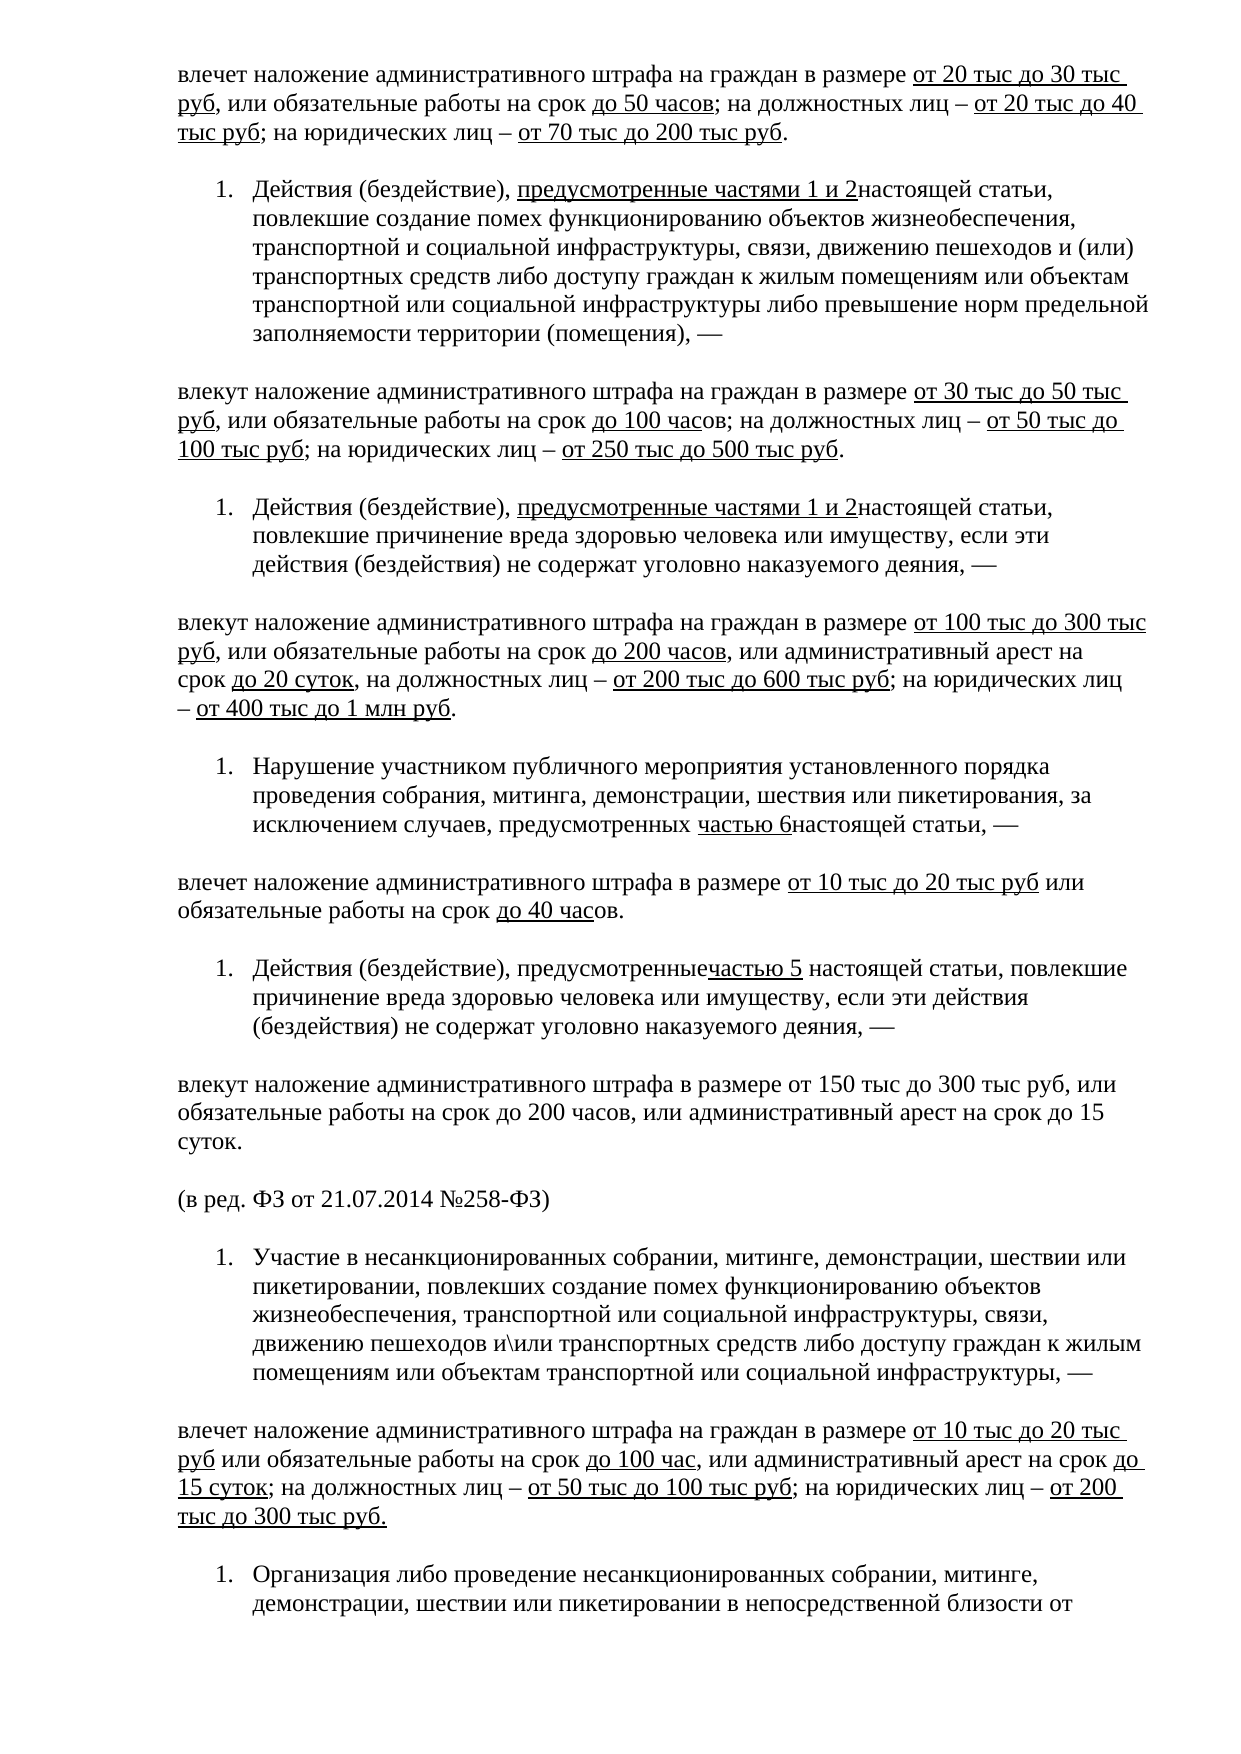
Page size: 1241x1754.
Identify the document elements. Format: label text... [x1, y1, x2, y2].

text (в ред. ФЗ от 21.07.2014 №258-ФЗ) [177, 1184, 1152, 1213]
list Участие в несанкционированных собрании, митинге, демонстрации, шествии или пикетировании, повлекших создание помех функционированию объектов жизнеобеспечения, транспортной или социальной инфраструктуры, связи, движению пешеходов и\или транспортных средств либо доступу граждан к жилым помещениям или объектам транспортной или социальной инфраструктуры, — [215, 1242, 1152, 1386]
list Нарушение участником публичного мероприятия установленного порядка проведения собрания, митинга, демонстрации, шествия или пикетирования, за исключением случаев, предусмотренных частью 6настоящей статьи, — [215, 751, 1152, 837]
text влечет наложение административного штрафа в размере от 10 тыс до 20 тыс руб или обязательные работы на срок до 40 часов. [177, 867, 1152, 924]
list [215, 1559, 1152, 1617]
list Действия (бездействие), предусмотренныечастью 5 настоящей статьи, повлекшие причинение вреда здоровью человека или имуществу, если эти действия (бездействия) не содержат уголовно наказуемого деяния, — [215, 953, 1152, 1039]
text влекут наложение административного штрафа на граждан в размере от 30 тыс до 50 тыс руб, или обязательные работы на срок до 100 часов; на должностных лиц – от 50 тыс до 100 тыс руб; на юридических лиц – от 250 тыс до 500 тыс руб. [177, 376, 1152, 462]
text влечет наложение административного штрафа на граждан в размере от 20 тыс до 30 тыс руб, или обязательные работы на срок до 50 часов; на должностных лиц – от 20 тыс до 40 тыс руб; на юридических лиц – от 70 тыс до 200 тыс руб. [177, 59, 1152, 145]
text влекут наложение административного штрафа на граждан в размере от 100 тыс до 300 тыс руб, или обязательные работы на срок до 200 часов, или административный арест на срок до 20 суток, на должностных лиц – от 200 тыс до 600 тыс руб; на юридических лиц – от 400 тыс до 1 млн руб. [177, 607, 1152, 722]
list Действия (бездействие), предусмотренные частями 1 и 2настоящей статьи, повлекшие причинение вреда здоровью человека или имуществу, если эти действия (бездействия) не содержат уголовно наказуемого деяния, — [215, 492, 1152, 578]
list Действия (бездействие), предусмотренные частями 1 и 2настоящей статьи, повлекшие создание помех функционированию объектов жизнеобеспечения, транспортной и социальной инфраструктуры, связи, движению пешеходов и (или) транспортных средств либо доступу граждан к жилым помещениям или объектам транспортной или социальной инфраструктуры либо превышение норм предельной заполняемости территории (помещения), — [215, 174, 1152, 347]
text влекут наложение административного штрафа в размере от 150 тыс до 300 тыс руб, или обязательные работы на срок до 200 часов, или административный арест на срок до 15 суток. [177, 1069, 1152, 1155]
text влечет наложение административного штрафа на граждан в размере от 10 тыс до 20 тыс руб или обязательные работы на срок до 100 час, или административный арест на срок до 15 суток; на должностных лиц – от 50 тыс до 100 тыс руб; на юридических лиц – от 200 тыс до 300 тыс руб. [177, 1415, 1152, 1530]
